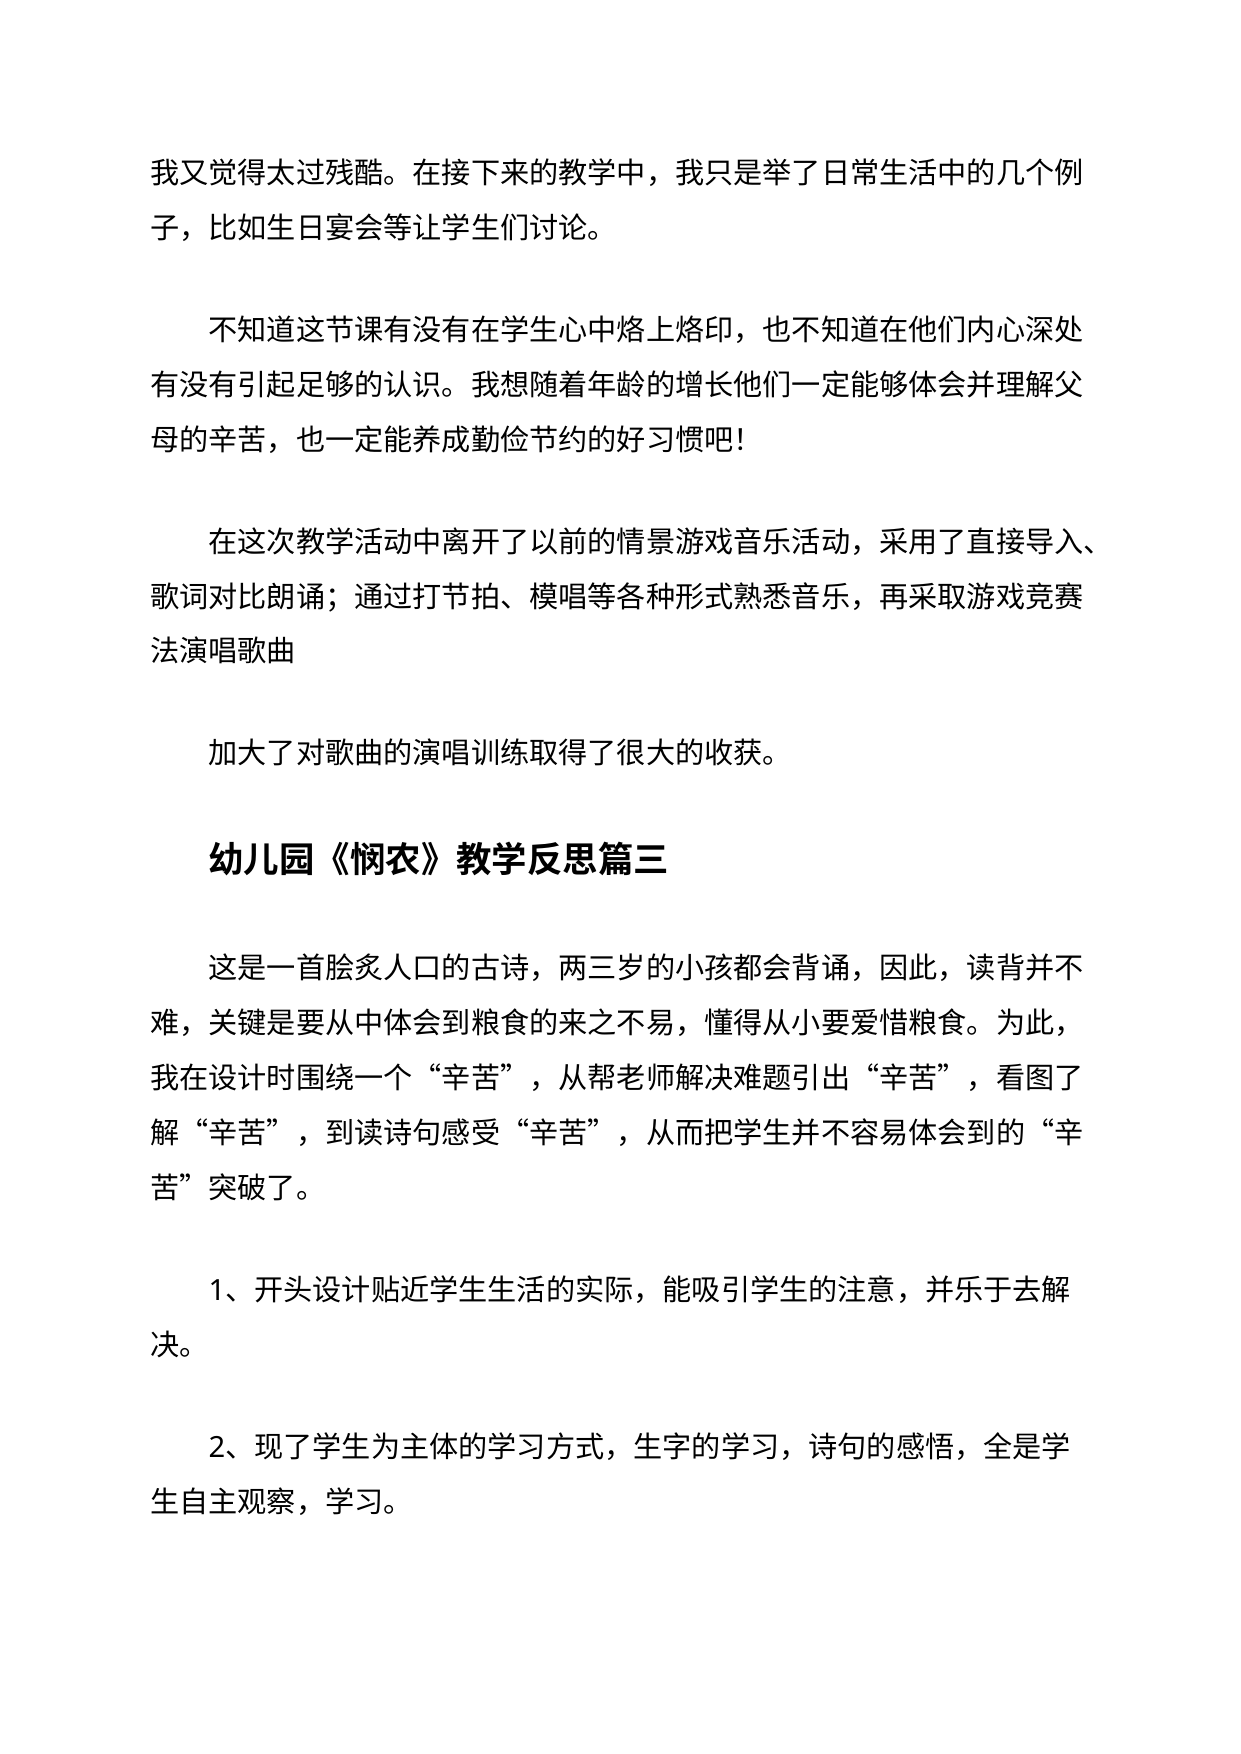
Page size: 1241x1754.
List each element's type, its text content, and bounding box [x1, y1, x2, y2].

text 2、现了学生为主体的学习方式，生字的学习，诗句的感悟，全是学生自主观察，学习。 [150, 1423, 1090, 1520]
text 1、开头设计贴近学生生活的实际，能吸引学生的注意，并乐于去解决。 [150, 1266, 1090, 1364]
text 不知道这节课有没有在学生心中烙上烙印，也不知道在他们内心深处有没有引起足够的认识。我想随着年龄的增长他们一定能够体会并理解父母的辛苦，也一定能养成勤俭节约的好习惯吧！ [150, 307, 1090, 459]
text 幼儿园《悯农》教学反思篇三 [150, 832, 1090, 883]
text 在这次教学活动中离开了以前的情景游戏音乐活动，采用了直接导入、歌词对比朗诵；通过打节拍、模唱等各种形式熟悉音乐，再采取游戏竞赛法演唱歌曲 [150, 518, 1090, 670]
text 这是一首脍炙人口的古诗，两三岁的小孩都会背诵，因此，读背并不难，关键是要从中体会到粮食的来之不易，懂得从小要爱惜粮食。为此，我在设计时围绕一个“辛苦”，从帮老师解决难题引出“辛苦”，看图了解“辛苦”，到读诗句感受“辛苦”，从而把学生并不容易体会到的“辛苦”突破了。 [150, 945, 1090, 1207]
text 加大了对歌曲的演唱训练取得了很大的收获。 [150, 730, 1090, 772]
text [150, 150, 1090, 247]
